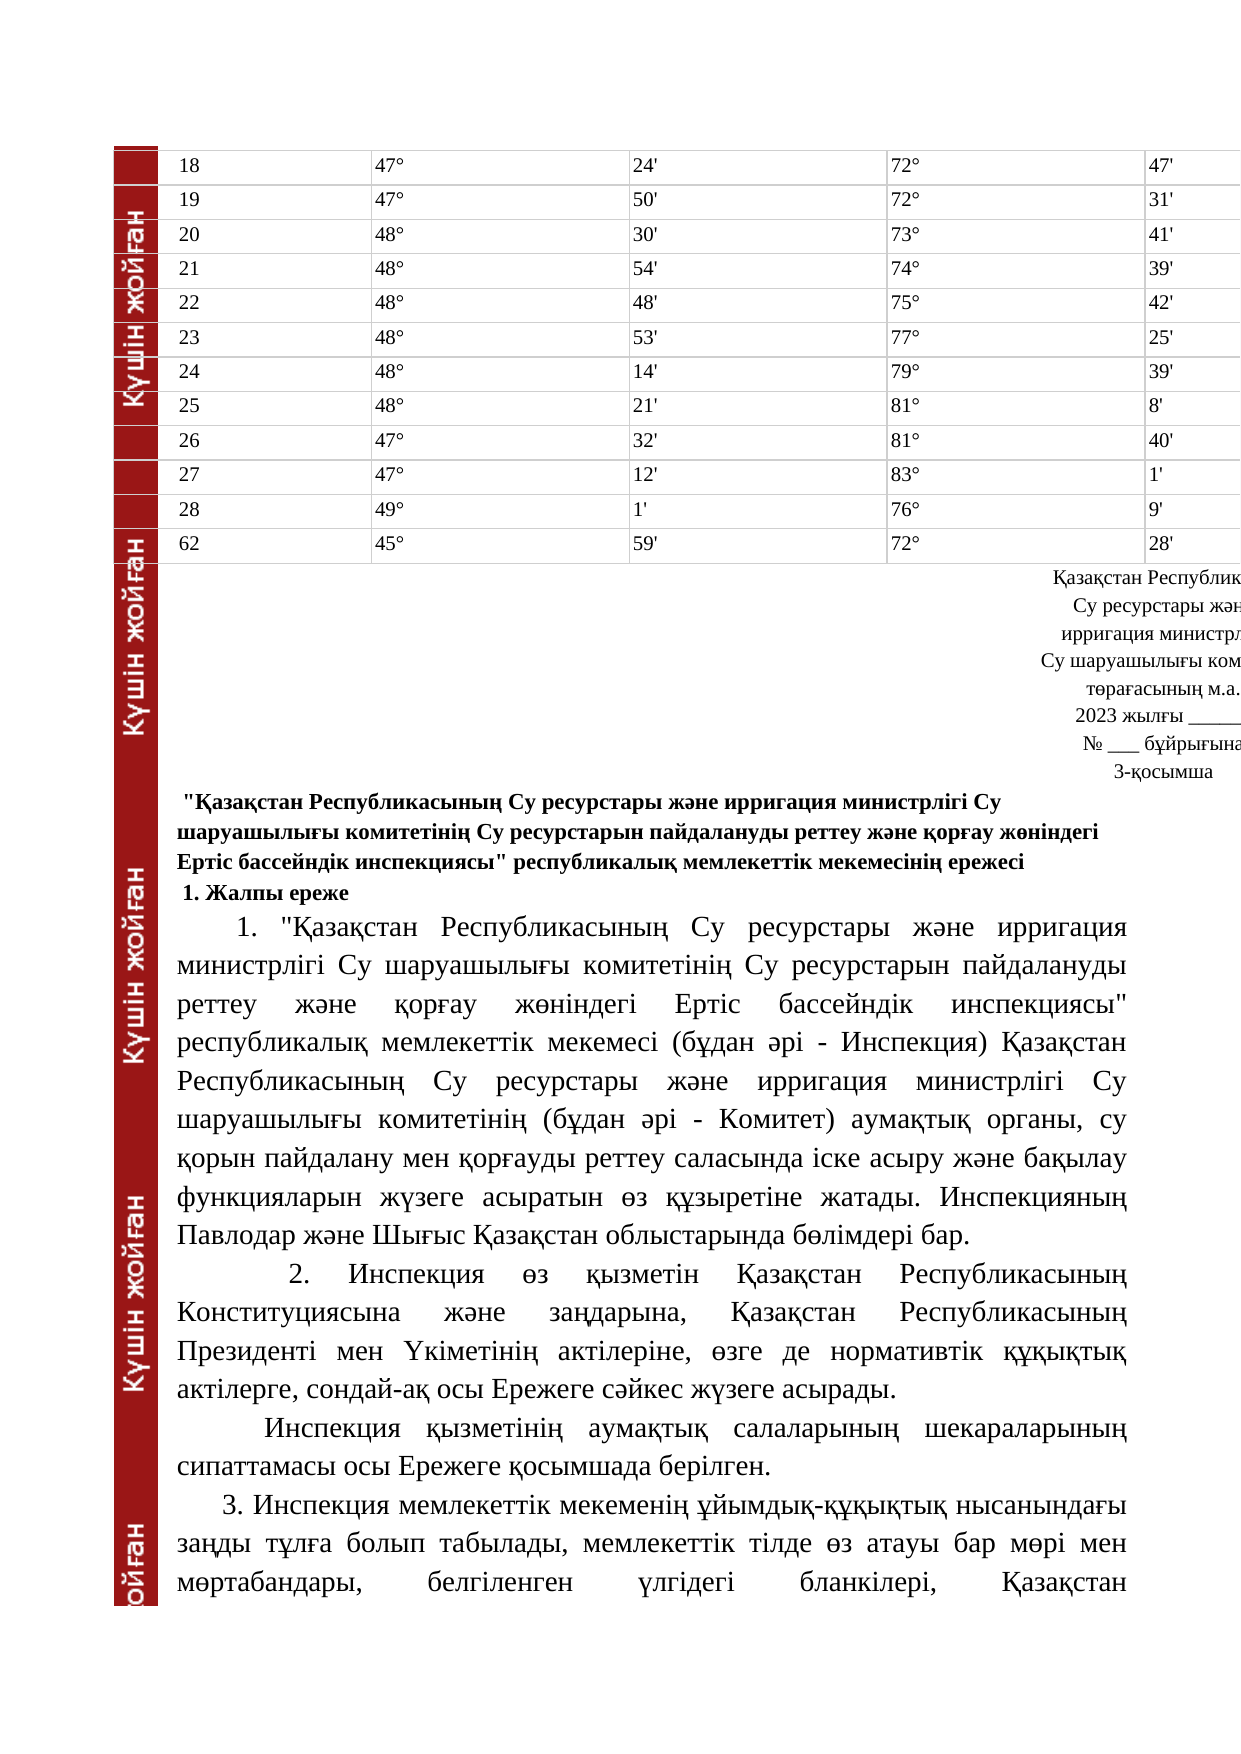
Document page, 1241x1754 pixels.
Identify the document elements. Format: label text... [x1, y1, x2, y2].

table_cell 48° [372, 220, 629, 253]
table_cell 47° [372, 426, 629, 459]
table_cell 14' [630, 358, 886, 391]
table_cell 1' [1146, 461, 1240, 494]
table_cell 54' [630, 254, 886, 287]
table_cell 42' [1146, 289, 1240, 322]
table_cell 9' [1146, 495, 1240, 528]
picture [114, 1405, 158, 1410]
table_cell 31' [1146, 186, 1240, 219]
table_cell 62 [114, 529, 371, 562]
text 1. "Қазақстан Республикасының Су ресурстары және ирригация министрлігі Су шаруашылығы комитетінің Су ресурстарын пайдалануды реттеу және қорғау жөніндегі Ертіс бассейндік инспекциясы" республикалық мемлекеттік мекемесі (бұдан әрі - Инспекция) Қазақстан Республикасының Су ресурстары және ирригация министрлігі Су шаруашылығы комитетінің (бұдан әрі - Комитет) аумақтық органы, су қорын пайдалану мен қорғауды реттеу саласында іске асыру және бақылау функцияларын жүзеге асыратын өз құзыретіне жатады. Инспекцияның Павлодар және Шығыс Қазақстан облыстарында бөлімдері бар. [112, 909, 1128, 1251]
table_cell 25 [114, 392, 371, 425]
table_cell 83° [888, 461, 1144, 494]
table_header Қазақстан Республикасы Су ресурстары және ирригация министрлігі Су шаруашылығы комитеті төрағасының м.а. 2023 жылғы ______ № ___ бұйрығына 3-қосымша [924, 564, 1240, 788]
table_cell 25' [1146, 323, 1240, 356]
table_cell 8' [1146, 392, 1240, 425]
table_cell 39' [1146, 358, 1240, 391]
table_header [113, 564, 923, 788]
table_cell 49° [372, 495, 629, 528]
table_cell 48° [372, 323, 629, 356]
table_cell 41' [1146, 220, 1240, 253]
table_cell 30' [630, 220, 886, 253]
picture [114, 1598, 158, 1606]
picture [114, 875, 158, 879]
table_cell 28 [114, 495, 371, 528]
table_cell 47° [372, 151, 629, 184]
table_cell 47' [1146, 151, 1240, 184]
text 2. Инспекция өз қызметін Қазақстан Республикасының Конституциясына және заңдарына, Қазақстан Республикасының Президенті мен Үкіметінің актілеріне, өзге де нормативтік құқықтық актілерге, сондай-ақ осы Ережеге сәйкес жүзеге асырады. [112, 1256, 1128, 1405]
table_cell 79° [888, 358, 1144, 391]
table_cell 48° [372, 289, 629, 322]
table_cell 81° [888, 426, 1144, 459]
table_cell 48' [630, 289, 886, 322]
table_cell 73° [888, 220, 1144, 253]
picture [114, 905, 158, 909]
table_cell 75° [888, 289, 1144, 322]
table_cell 50' [630, 186, 886, 219]
table_cell 20 [114, 220, 371, 253]
table_cell 12' [630, 461, 886, 494]
table_cell 22 [114, 289, 371, 322]
table_cell 40' [1146, 426, 1240, 459]
text 1. Жалпы ереже [112, 879, 1128, 905]
picture [114, 146, 158, 150]
table_cell 47° [372, 186, 629, 219]
table_cell 24 [114, 358, 371, 391]
table_cell 45° [372, 529, 629, 562]
table_cell 21 [114, 254, 371, 287]
table_cell 48° [372, 254, 629, 287]
table_cell 19 [114, 186, 371, 219]
table_cell 48° [372, 358, 629, 391]
table_cell 53' [630, 323, 886, 356]
picture [114, 1251, 158, 1256]
text Инспекция қызметінің аумақтық салаларының шекараларының сипаттамасы осы Ережеге қосымшада берілген. [112, 1410, 1128, 1482]
table_cell 74° [888, 254, 1144, 287]
table_cell 32' [630, 426, 886, 459]
table_cell 28' [1146, 529, 1240, 562]
table_cell 24' [630, 151, 886, 184]
table_cell 18 [114, 151, 371, 184]
table_cell 81° [888, 392, 1144, 425]
table_cell 47° [372, 461, 629, 494]
table_cell 72° [888, 186, 1144, 219]
table_cell 72° [888, 151, 1144, 184]
table_cell 21' [630, 392, 886, 425]
table_cell 76° [888, 495, 1144, 528]
table_cell 1' [630, 495, 886, 528]
text "Қазақстан Республикасының Су ресурстары және ирригация министрлігі Су шаруашылығы комитетінің Су ресурстарын пайдалануды реттеу және қорғау жөніндегі Ертіс бассейндік инспекциясы" республикалық мемлекеттік мекемесінің ережесі [112, 788, 1128, 875]
table_cell 59' [630, 529, 886, 562]
table_cell 77° [888, 323, 1144, 356]
table_cell 48° [372, 392, 629, 425]
table_cell 26 [114, 426, 371, 459]
table_cell 23 [114, 323, 371, 356]
picture [114, 1482, 158, 1487]
table_cell 72° [888, 529, 1144, 562]
table_cell 39' [1146, 254, 1240, 287]
table_cell 27 [114, 461, 371, 494]
